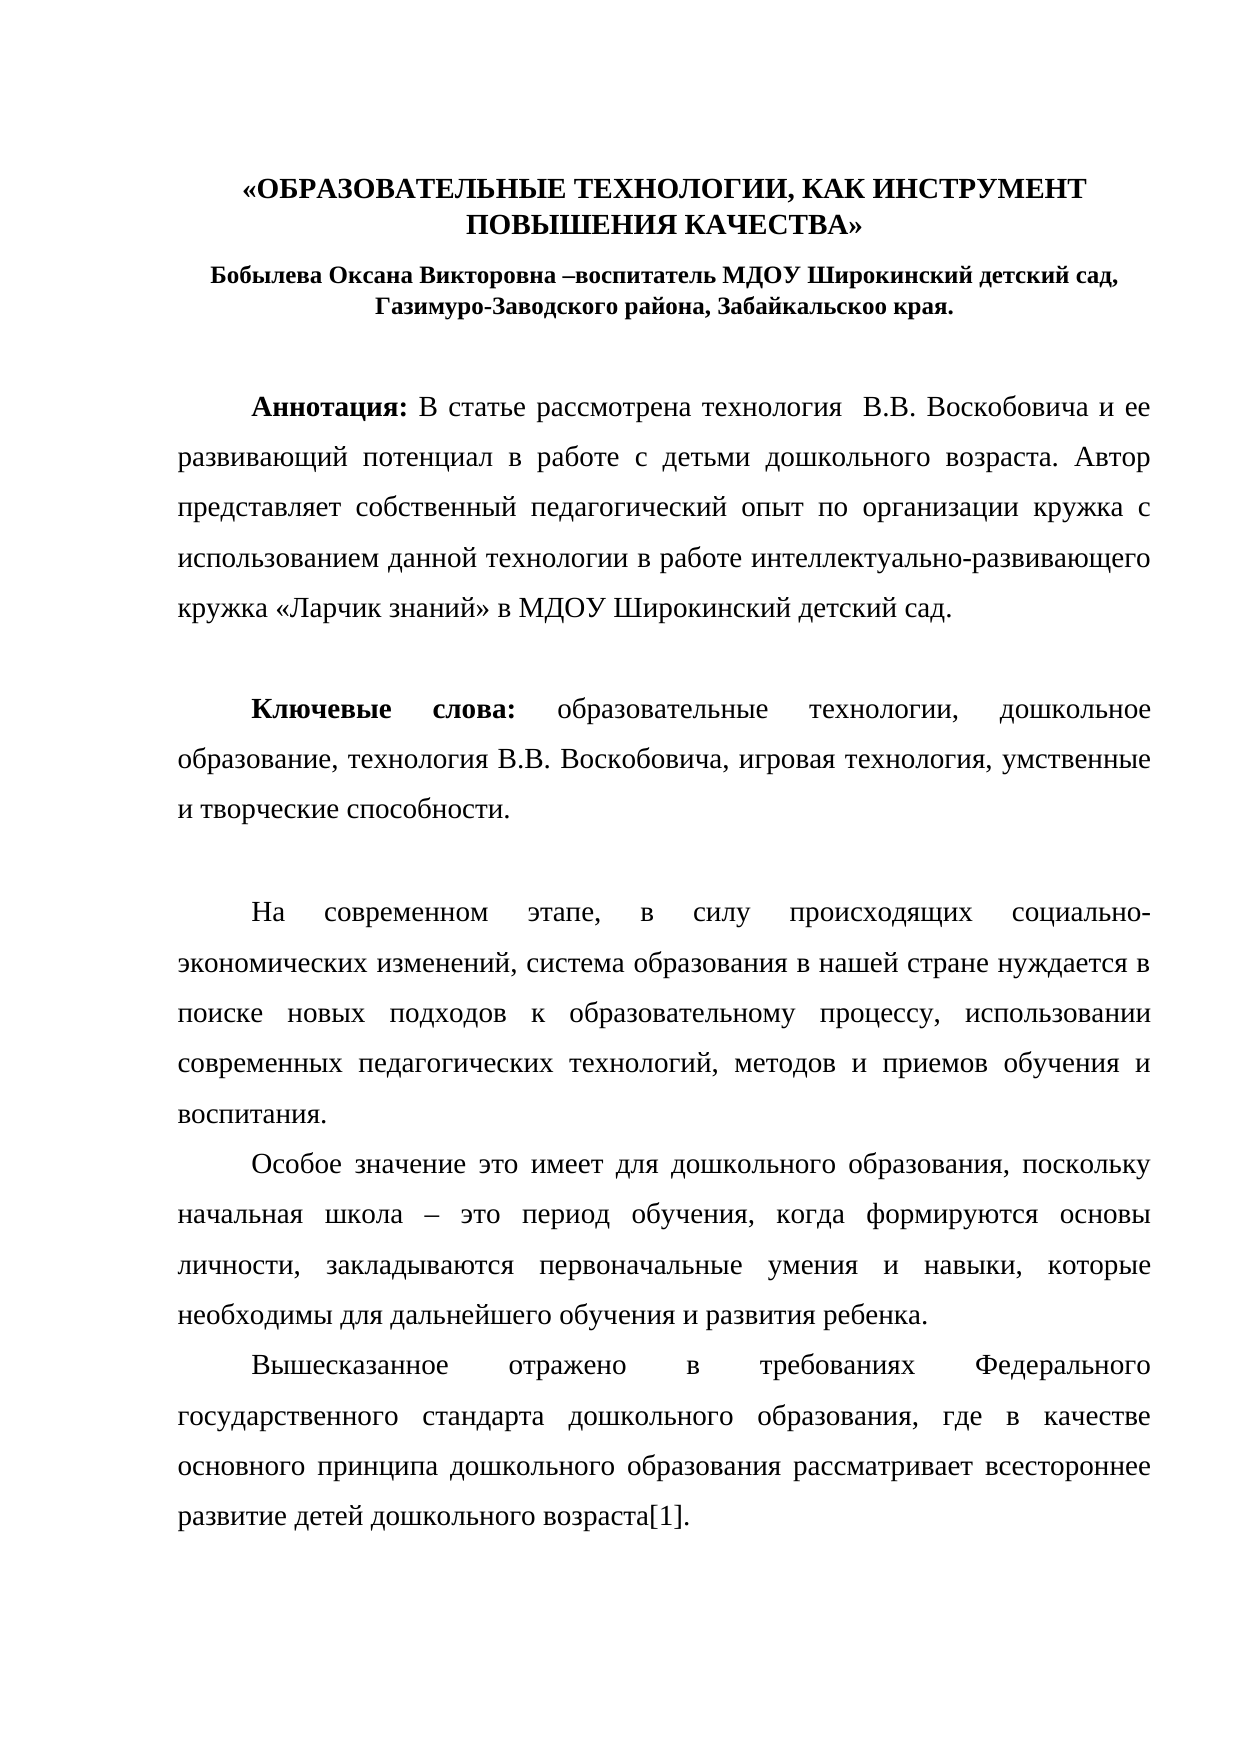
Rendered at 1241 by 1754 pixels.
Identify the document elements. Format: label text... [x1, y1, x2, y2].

text На современном этапе, в силу происходящих социально-экономических изменений, система образования в нашей стране нуждается в поиске новых подходов к образовательному процессу, использовании современных педагогических технологий, методов и приемов обучения и воспитания. [177, 894, 1152, 1129]
text «ОБРАЗОВАТЕЛЬНЫЕ ТЕХНОЛОГИИ, КАК ИНСТРУМЕНТ ПОВЫШЕНИЯ КАЧЕСТВА» [177, 171, 1152, 241]
text Вышесказанное отражено в требованиях Федерального государственного стандарта дошкольного образования, где в качестве основного принципа дошкольного образования рассматривает всестороннее развитие детей дошкольного возраста[1]. [177, 1347, 1152, 1532]
text Ключевые слова: образовательные технологии, дошкольное образование, технология В.В. Воскобовича, игровая технология, умственные и творческие способности. [177, 691, 1152, 825]
text Бобылева Оксана Викторовна –воспитатель МДОУ Широкинский детский сад, Газимуро-Заводского района, Забайкальскоо края. [177, 260, 1152, 320]
text Особое значение это имеет для дошкольного образования, поскольку начальная школа – это период обучения, когда формируются основы личности, закладываются первоначальные умения и навыки, которые необходимы для дальнейшего обучения и развития ребенка. [177, 1146, 1152, 1331]
text Аннотация: В статье рассмотрена технология В.В. Воскобовича и ее развивающий потенциал в работе с детьми дошкольного возраста. Автор представляет собственный педагогический опыт по организации кружка с использованием данной технологии в работе интеллектуально-развивающего кружка «Ларчик знаний» в МДОУ Широкинский детский сад. [177, 389, 1152, 624]
